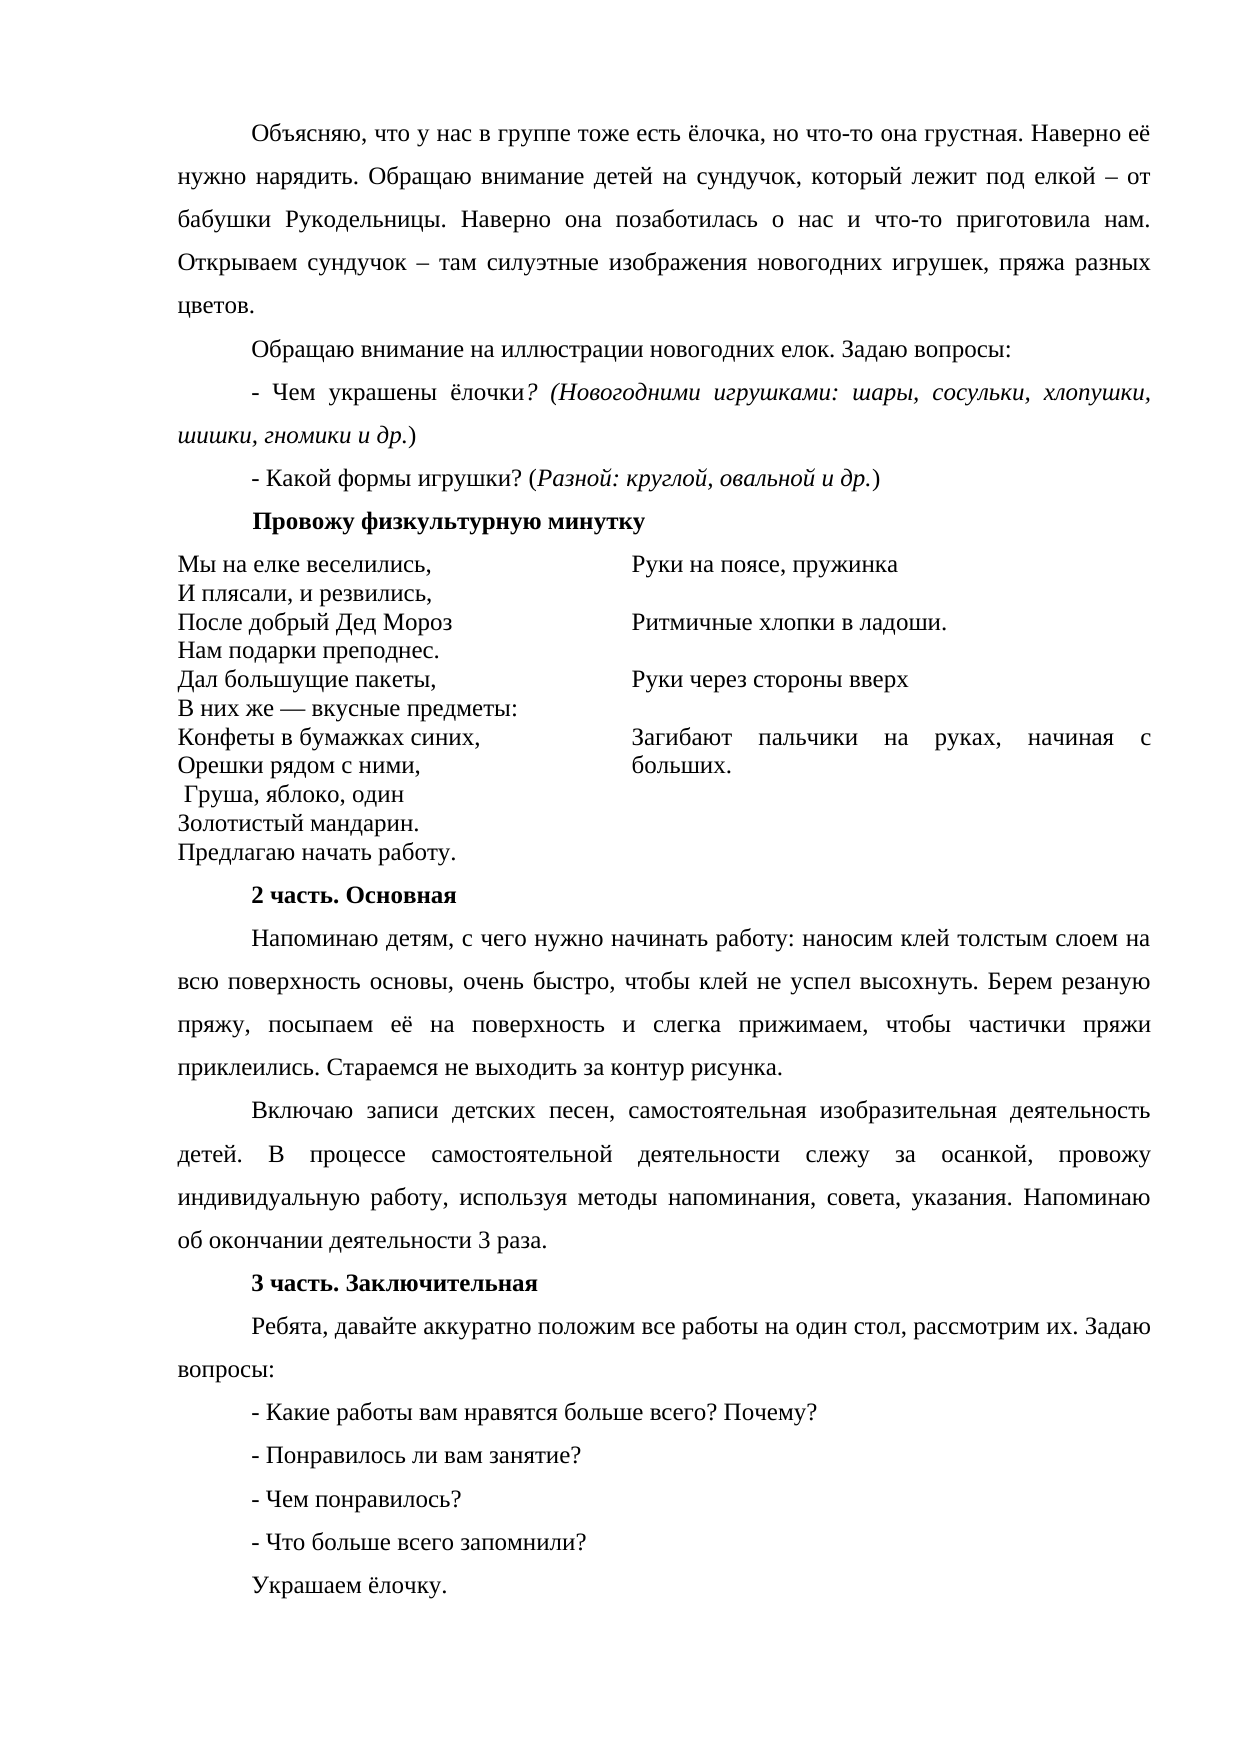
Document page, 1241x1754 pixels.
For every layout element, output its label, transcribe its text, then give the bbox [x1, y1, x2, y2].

table_header Руки на поясе, пружинка Ритмичные хлопки в ладоши. Руки через стороны вверх Загибают пальчики на руках, начиная с больших. [620, 549, 1163, 837]
text - Что больше всего запомнили? [177, 1527, 1152, 1556]
text Украшаем ёлочку. [177, 1570, 1152, 1599]
text - Какие работы вам нравятся больше всего? Почему? [177, 1397, 1152, 1426]
text Ребята, давайте аккуратно положим все работы на один стол, рассмотрим их. Задаю вопросы: [177, 1311, 1152, 1383]
text Предлагаю начать работу. [177, 837, 1152, 866]
text Обращаю внимание на иллюстрации новогодних елок. Задаю вопросы: [177, 334, 1152, 362]
table_header Мы на елке веселились, И плясали, и резвились, После добрый Дед Мороз Нам подарки преподнес. Дал большущие пакеты, В них же — вкусные предметы: Конфеты в бумажках синих, Орешки рядом с ними, Груша, яблоко, один Золотистый мандарин. [166, 549, 620, 837]
text Напоминаю детям, с чего нужно начинать работу: наносим клей толстым слоем на всю поверхность основы, очень быстро, чтобы клей не успел высохнуть. Берем резаную пряжу, посыпаем её на поверхность и слегка прижимаем, чтобы частички пряжи приклеились. Стараемся не выходить за контур рисунка. [177, 923, 1152, 1081]
text - Понравилось ли вам занятие? [177, 1441, 1152, 1469]
text - Чем украшены ёлочки? (Новогодними игрушками: шары, сосульки, хлопушки, шишки, гномики и др.) [177, 377, 1152, 449]
text 2 часть. Основная [177, 880, 1152, 909]
text - Чем понравилось? [177, 1484, 1152, 1512]
text Объясняю, что у нас в группе тоже есть ёлочка, но что-то она грустная. Наверно её нужно нарядить. Обращаю внимание детей на сундучок, который лежит под елкой – от бабушки Рукодельницы. Наверно она позаботилась о нас и что-то приготовила нам. Открываем сундучок – там силуэтные изображения новогодних игрушек, пряжа разных цветов. [177, 118, 1152, 319]
text - Какой формы игрушки? (Разной: круглой, овальной и др.) [177, 463, 1152, 492]
text 3 часть. Заключительная [177, 1268, 1152, 1297]
text Провожу физкультурную минутку [177, 506, 1152, 535]
text Включаю записи детских песен, самостоятельная изобразительная деятельность детей. В процессе самостоятельной деятельности слежу за осанкой, провожу индивидуальную работу, используя методы напоминания, совета, указания. Напоминаю об окончании деятельности 3 раза. [177, 1096, 1152, 1254]
